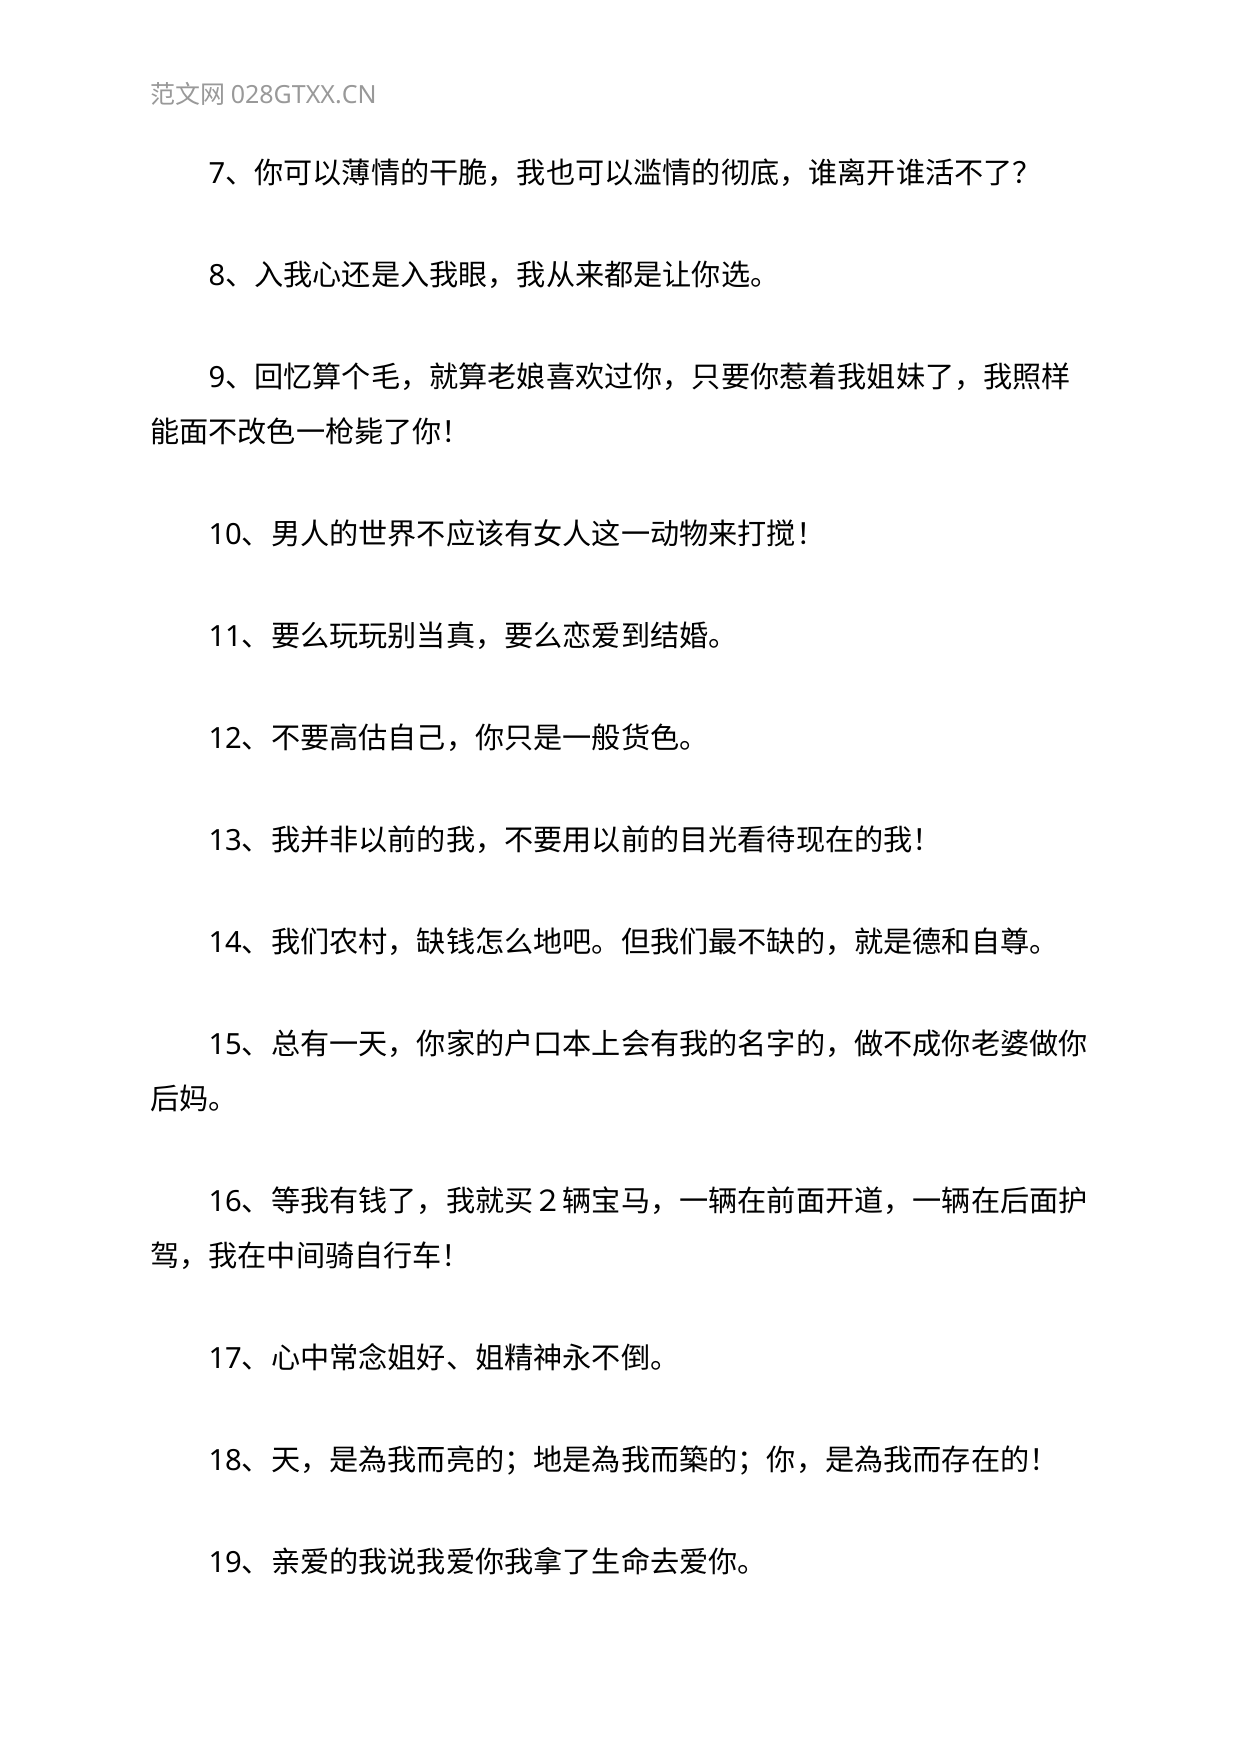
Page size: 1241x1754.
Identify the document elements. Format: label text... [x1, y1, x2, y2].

text 16、等我有钱了，我就买２辆宝马，一辆在前面开道，一辆在后面护驾，我在中间骑自行车！ [150, 1177, 1090, 1275]
text 13、我并非以前的我，不要用以前的目光看待现在的我！ [150, 817, 1090, 859]
text 10、男人的世界不应该有女人这一动物来打搅！ [150, 511, 1090, 553]
text 12、不要高估自己，你只是一般货色。 [150, 715, 1090, 757]
text 15、总有一天，你家的户口本上会有我的名字的，做不成你老婆做你后妈。 [150, 1021, 1090, 1118]
text 19、亲爱的我说我爱你我拿了生命去爱你。 [150, 1538, 1090, 1581]
text 14、我们农村，缺钱怎么地吧。但我们最不缺的，就是德和自尊。 [150, 919, 1090, 961]
text 8、入我心还是入我眼，我从来都是让你选。 [150, 252, 1090, 294]
text 7、你可以薄情的干脆，我也可以滥情的彻底，谁离开谁活不了？ [150, 150, 1090, 192]
text 11、要么玩玩别当真，要么恋爱到结婚。 [150, 613, 1090, 655]
text 9、回忆算个毛，就算老娘喜欢过你，只要你惹着我姐妹了，我照样能面不改色一枪毙了你！ [150, 354, 1090, 451]
text 18、天，是為我而亮的；地是為我而築的；你，是為我而存在的！ [150, 1436, 1090, 1478]
text 17、心中常念姐好、姐精神永不倒。 [150, 1334, 1090, 1377]
